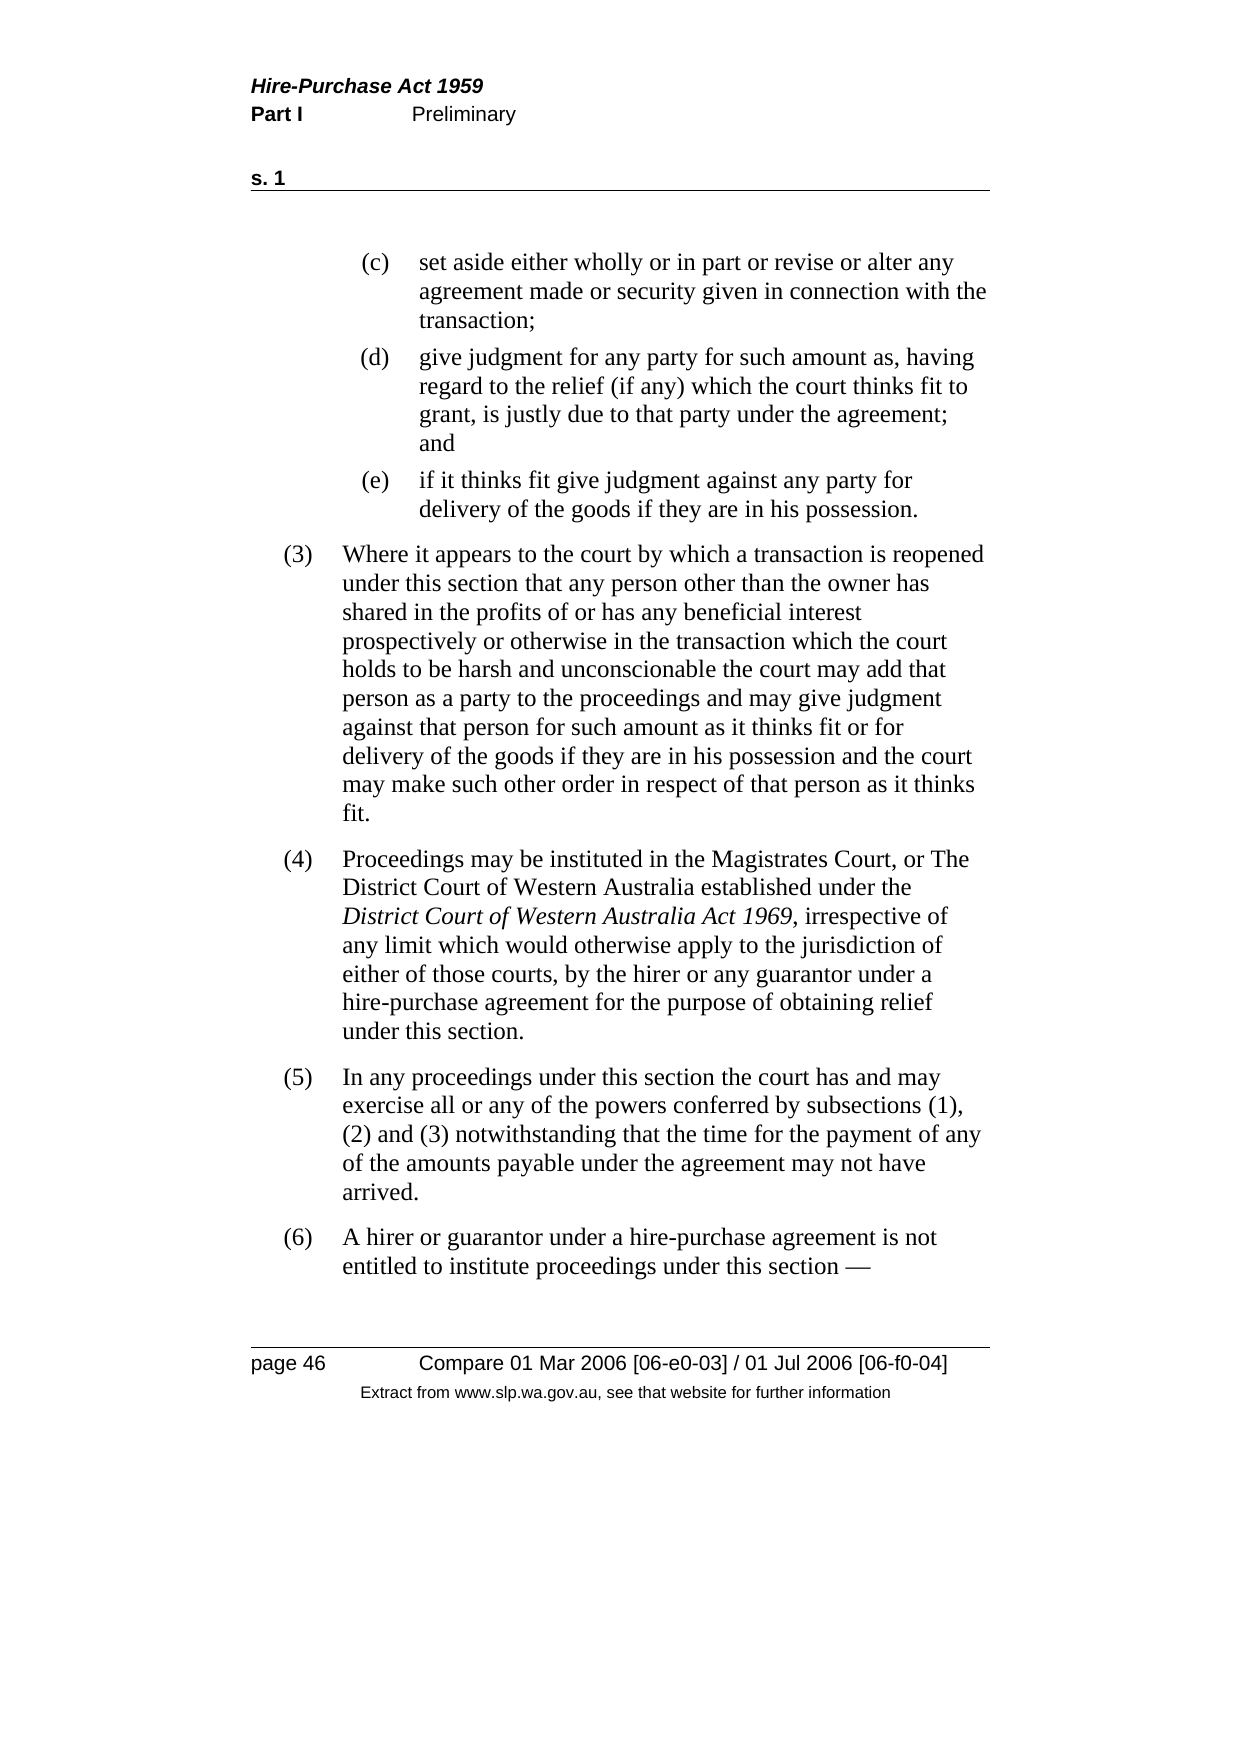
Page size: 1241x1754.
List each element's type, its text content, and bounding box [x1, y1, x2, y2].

text (e) if it thinks fit give judgment against any party for delivery of the goods if they are in his possession. [251, 465, 990, 523]
text (6) A hirer or guarantor under a hire-purchase agreement is not entitled to institute proceedings under this section — [251, 1222, 990, 1279]
text (4) Proceedings may be instituted in the Magistrates Court, or The District Court of Western Australia established under the District Court of Western Australia Act 1969, irrespective of any limit which would otherwise apply to the jurisdiction of either of those courts, by the hirer or any guarantor under a hire-purchase agreement for the purpose of obtaining relief under this section. [251, 844, 990, 1045]
text (d) give judgment for any party for such amount as, having regard to the relief (if any) which the court thinks fit to grant, is justly due to that party under the agreement; and [251, 342, 990, 457]
text (5) In any proceedings under this section the court has and may exercise all or any of the powers conferred by subsections (1), (2) and (3) notwithstanding that the time for the payment of any of the amounts payable under the agreement may not have arrived. [251, 1062, 990, 1205]
text (3) Where it appears to the court by which a transaction is reopened under this section that any person other than the owner has shared in the profits of or has any beneficial interest prospectively or otherwise in the transaction which the court holds to be harsh and unconscionable the court may add that person as a party to the proceedings and may give judgment against that person for such amount as it thinks fit or for delivery of the goods if they are in his possession and the court may make such other order in respect of that person as it thinks fit. [251, 539, 990, 827]
text (c) set aside either wholly or in part or revise or alter any agreement made or security given in connection with the transaction; [251, 247, 990, 334]
